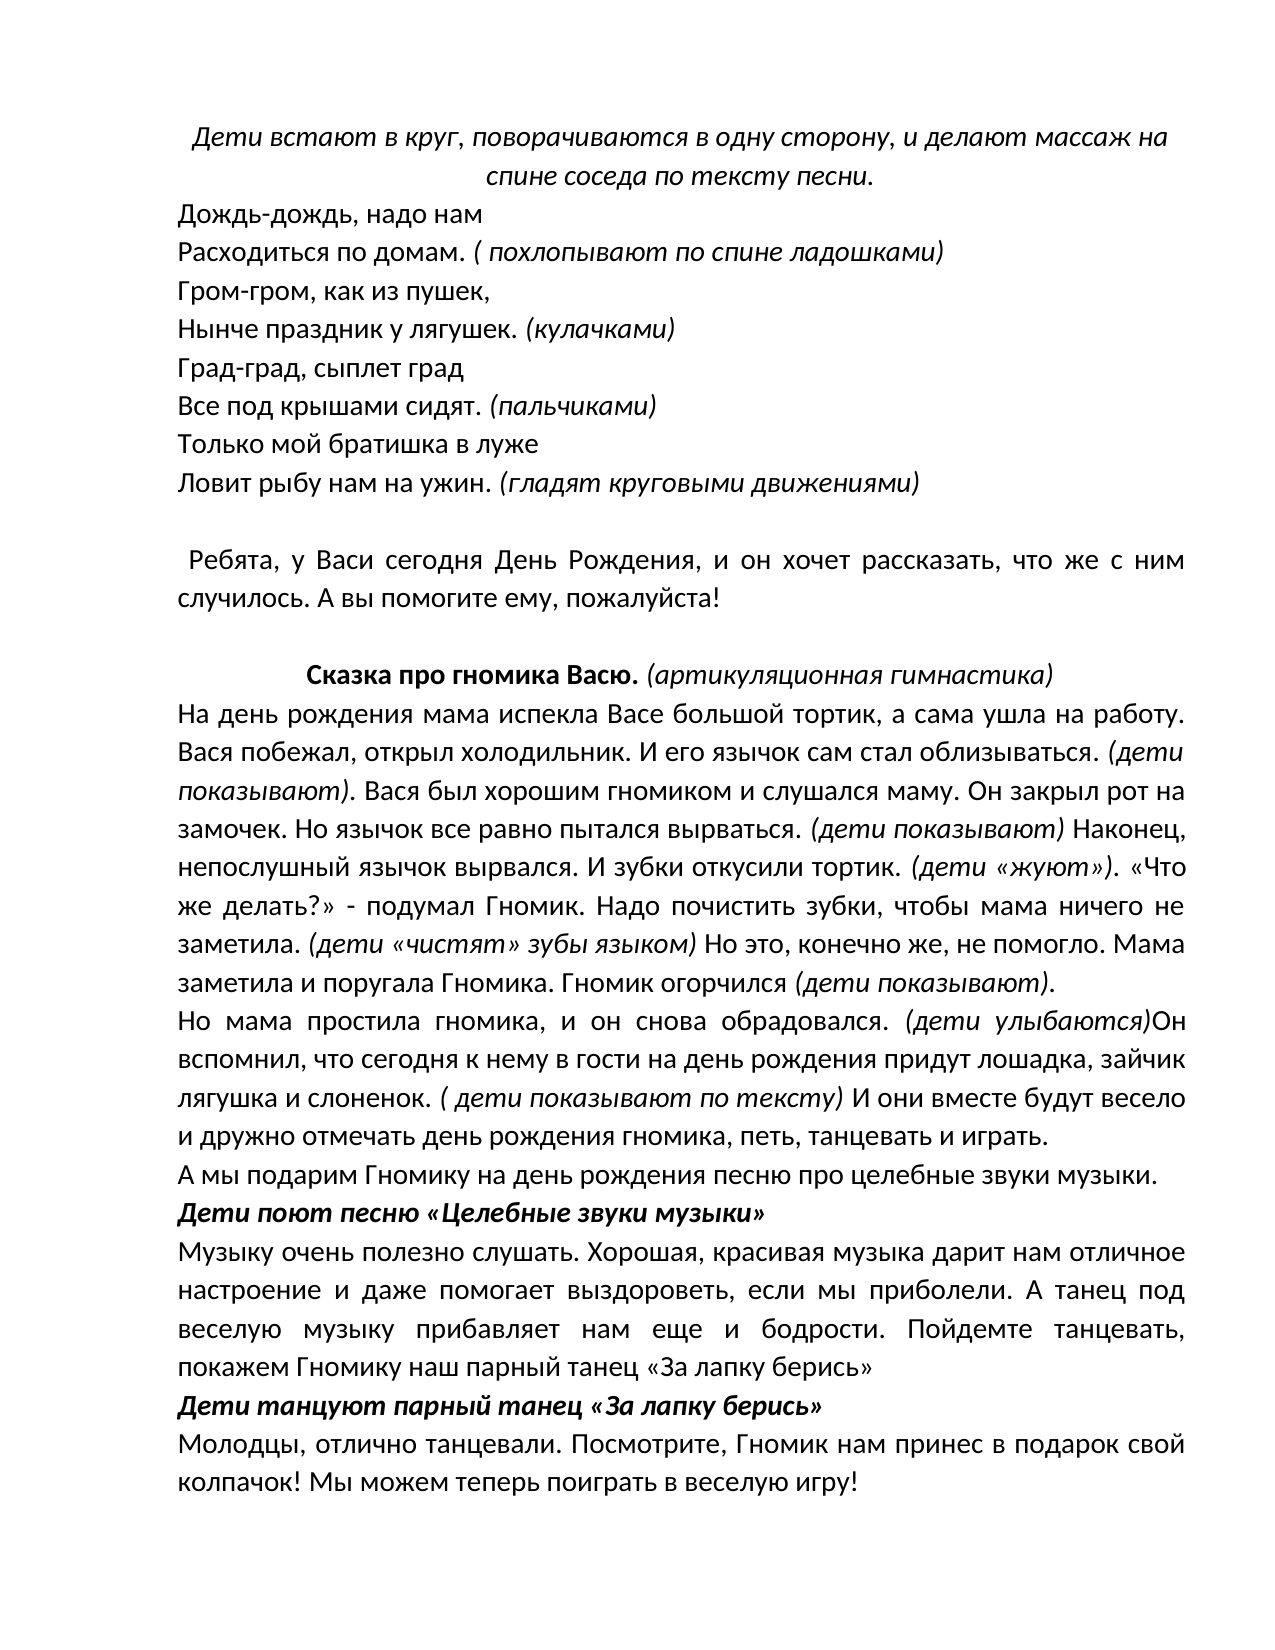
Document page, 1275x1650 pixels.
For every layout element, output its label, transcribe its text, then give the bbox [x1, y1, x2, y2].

list Ловит рыбу нам на ужин. (гладят круговыми движениями) [177, 464, 1186, 500]
list Нынче праздник у лягушек. (кулачками) [177, 310, 1186, 346]
list Сказка про гномика Васю. (артикуляционная гимнастика) [177, 656, 1186, 692]
list Дети поют песню «Целебные звуки музыки» [177, 1194, 1186, 1230]
list Все под крышами сидят. (пальчиками) [177, 387, 1186, 423]
list Дети танцуют парный танец «За лапку берись» [177, 1387, 1186, 1422]
list Дождь-дождь, надо нам [177, 195, 1186, 231]
list Град-град, сыплет град [177, 349, 1186, 384]
list На день рождения мама испекла Васе большой тортик, а сама ушла на работу. Вася побежал, открыл холодильник. И его язычок сам стал облизываться. (дети показывают). Вася был хорошим гномиком и слушался маму. Он закрыл рот на замочек. Но язычок все равно пытался вырваться. (дети показывают) Наконец, непослушный язычок вырвался. И зубки откусили тортик. (дети «жуют»). «Что же делать?» - подумал Гномик. Надо почистить зубки, чтобы мама ничего не заметила. (дети «чистят» зубы языком) Но это, конечно же, не помогло. Мама заметила и поругала Гномика. Гномик огорчился (дети показывают). [177, 695, 1186, 999]
list Расходиться по домам. ( похлопывают по спине ладошками) [177, 233, 1186, 269]
list А мы подарим Гномику на день рождения песню про целебные звуки музыки. [177, 1156, 1186, 1192]
list Ребята, у Васи сегодня День Рождения, и он хочет рассказать, что же с ним случилось. А вы помогите ему, пожалуйста! [177, 541, 1186, 615]
list Молодцы, отлично танцевали. Посмотрите, Гномик нам принес в подарок свой колпачок! Мы можем теперь поиграть в веселую игру! [177, 1425, 1186, 1499]
list Дети встают в круг, поворачиваются в одну сторону, и делают массаж на спине соседа по тексту песни. [177, 118, 1186, 192]
list Музыку очень полезно слушать. Хорошая, красивая музыка дарит нам отличное настроение и даже помогает выздороветь, если мы приболели. А танец под веселую музыку прибавляет нам еще и бодрости. Пойдемте танцевать, покажем Гномику наш парный танец «За лапку берись» [177, 1233, 1186, 1384]
list Но мама простила гномика, и он снова обрадовался. (дети улыбаются)Он вспомнил, что сегодня к нему в гости на день рождения придут лошадка, зайчик лягушка и слоненок. ( дети показывают по тексту) И они вместе будут весело и дружно отмечать день рождения гномика, петь, танцевать и играть. [177, 1002, 1186, 1153]
list Только мой братишка в луже [177, 426, 1186, 461]
list Гром-гром, как из пушек, [177, 272, 1186, 307]
